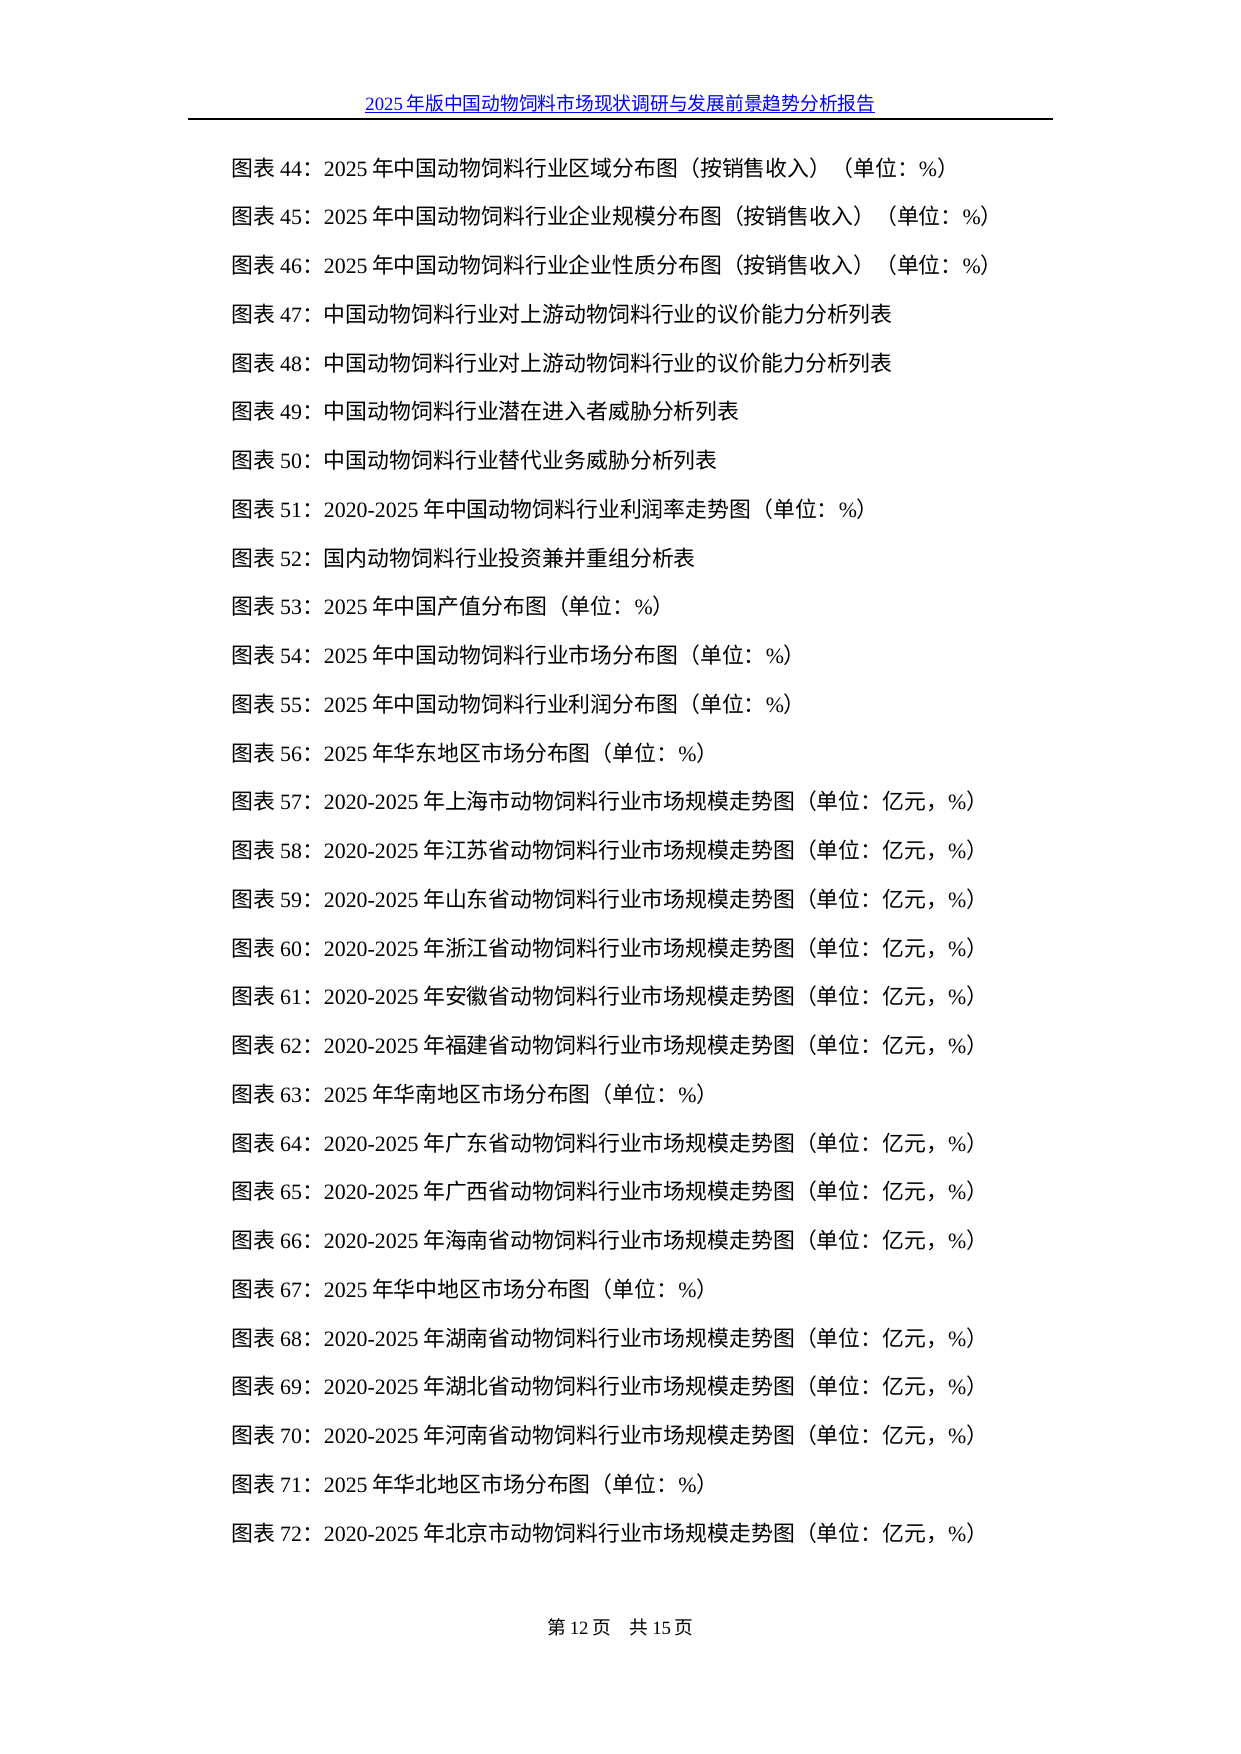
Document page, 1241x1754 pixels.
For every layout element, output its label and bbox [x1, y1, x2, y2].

text [187, 150, 1053, 1548]
